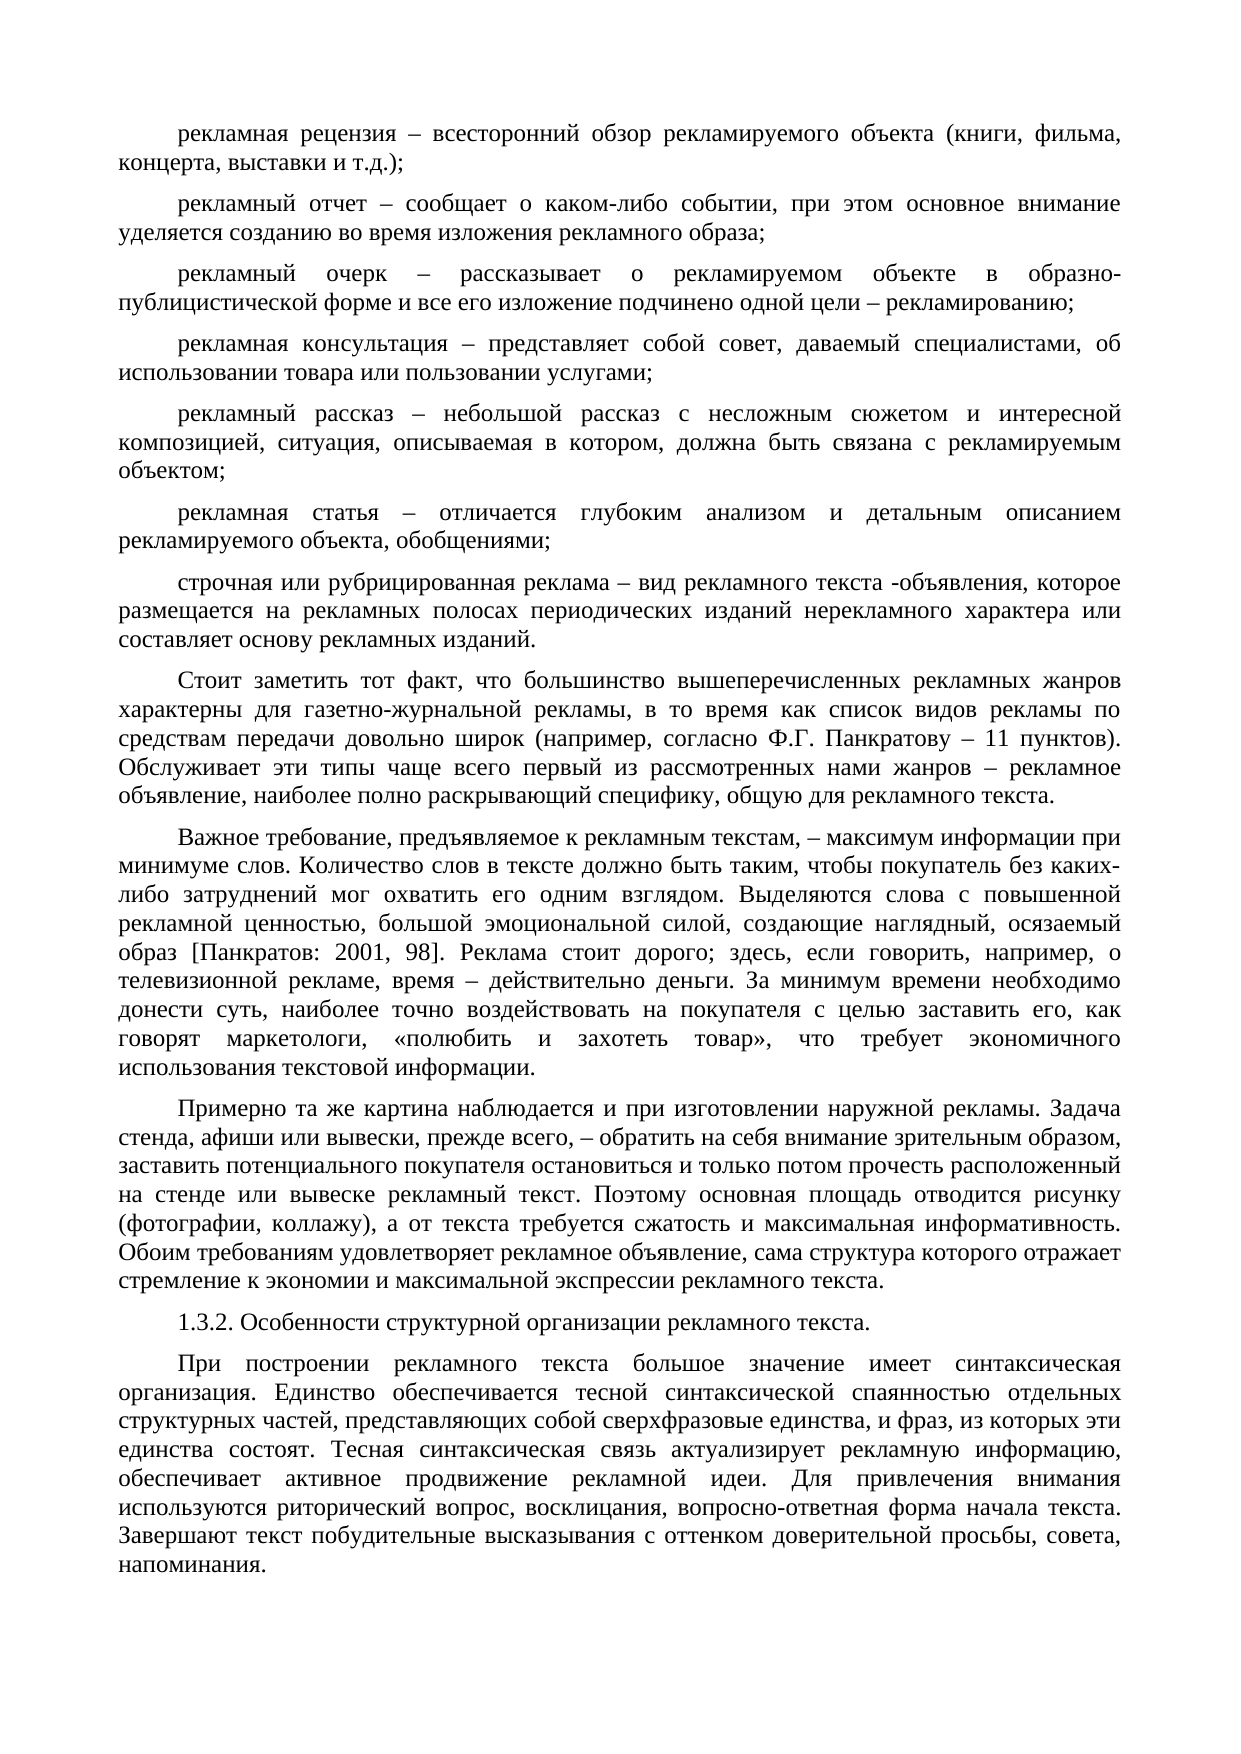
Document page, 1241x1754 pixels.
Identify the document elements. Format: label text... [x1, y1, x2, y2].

text рекламный очерк – рассказывает о рекламируемом объекте в образно-публицистической форме и все его изложение подчинено одной цели – рекламированию; [118, 258, 1122, 316]
text рекламный рассказ – небольшой рассказ с несложным сюжетом и интересной композицией, ситуация, описываемая в котором, должна быть связана с рекламируемым объектом; [118, 398, 1122, 484]
text Примерно та же картина наблюдается и при изготовлении наружной рекламы. Задача стенда, афиши или вывески, прежде всего, – обратить на себя внимание зрительным образом, заставить потенциального покупателя остановиться и только потом прочесть расположенный на стенде или вывеске рекламный текст. Поэтому основная площадь отводится рисунку (фотографии, коллажу), а от текста требуется сжатость и максимальная информативность. Обоим требованиям удовлетворяет рекламное объявление, сама структура которого отражает стремление к экономии и максимальной экспрессии рекламного текста. [118, 1093, 1122, 1294]
text рекламный отчет – сообщает о каком-либо событии, при этом основное внимание уделяется созданию во время изложения рекламного образа; [118, 188, 1122, 246]
text 1.3.2. Особенности структурной организации рекламного текста. [118, 1307, 1122, 1336]
text При построении рекламного текста большое значение имеет синтаксическая организация. Единство обеспечивается тесной синтаксической спаянностью отдельных структурных частей, представляющих собой сверхфразовые единства, и фраз, из которых эти единства состоят. Тесная синтаксическая связь актуализирует рекламную информацию, обеспечивает активное продвижение рекламной идеи. Для привлечения внимания используются риторический вопрос, восклицания, вопросно-ответная форма начала текста. Завершают текст побудительные высказывания с оттенком доверительной просьбы, совета, напоминания. [118, 1348, 1122, 1578]
text рекламная рецензия – всесторонний обзор рекламируемого объекта (книги, фильма, концерта, выставки и т.д.); [118, 118, 1122, 176]
text рекламная консультация – представляет собой совет, даваемый специалистами, об использовании товара или пользовании услугами; [118, 328, 1122, 386]
text строчная или рубрицированная реклама – вид рекламного текста -объявления, которое размещается на рекламных полосах периодических изданий нерекламного характера или составляет основу рекламных изданий. [118, 567, 1122, 653]
text Стоит заметить тот факт, что большинство вышеперечисленных рекламных жанров характерны для газетно-журнальной рекламы, в то время как список видов рекламы по средствам передачи довольно широк (например, согласно Ф.Г. Панкратову – 11 пунктов). Обслуживает эти типы чаще всего первый из рассмотренных нами жанров – рекламное объявление, наиболее полно раскрывающий специфику, общую для рекламного текста. [118, 666, 1122, 809]
text Важное требование, предъявляемое к рекламным текстам, – максимум информации при минимуме слов. Количество слов в тексте должно быть таким, чтобы покупатель без каких-либо затруднений мог охватить его одним взглядом. Выделяются слова с повышенной рекламной ценностью, большой эмоциональной силой, создающие наглядный, осязаемый образ [Панкратов: 2001, 98]. Реклама стоит дорого; здесь, если говорить, например, о телевизионной рекламе, время – действительно деньги. За минимум времени необходимо донести суть, наиболее точно воздействовать на покупателя с целью заставить его, как говорят маркетологи, «полюбить и захотеть товар», что требует экономичного использования текстовой информации. [118, 822, 1122, 1081]
text рекламная статья – отличается глубоким анализом и детальным описанием рекламируемого объекта, обобщениями; [118, 497, 1122, 554]
